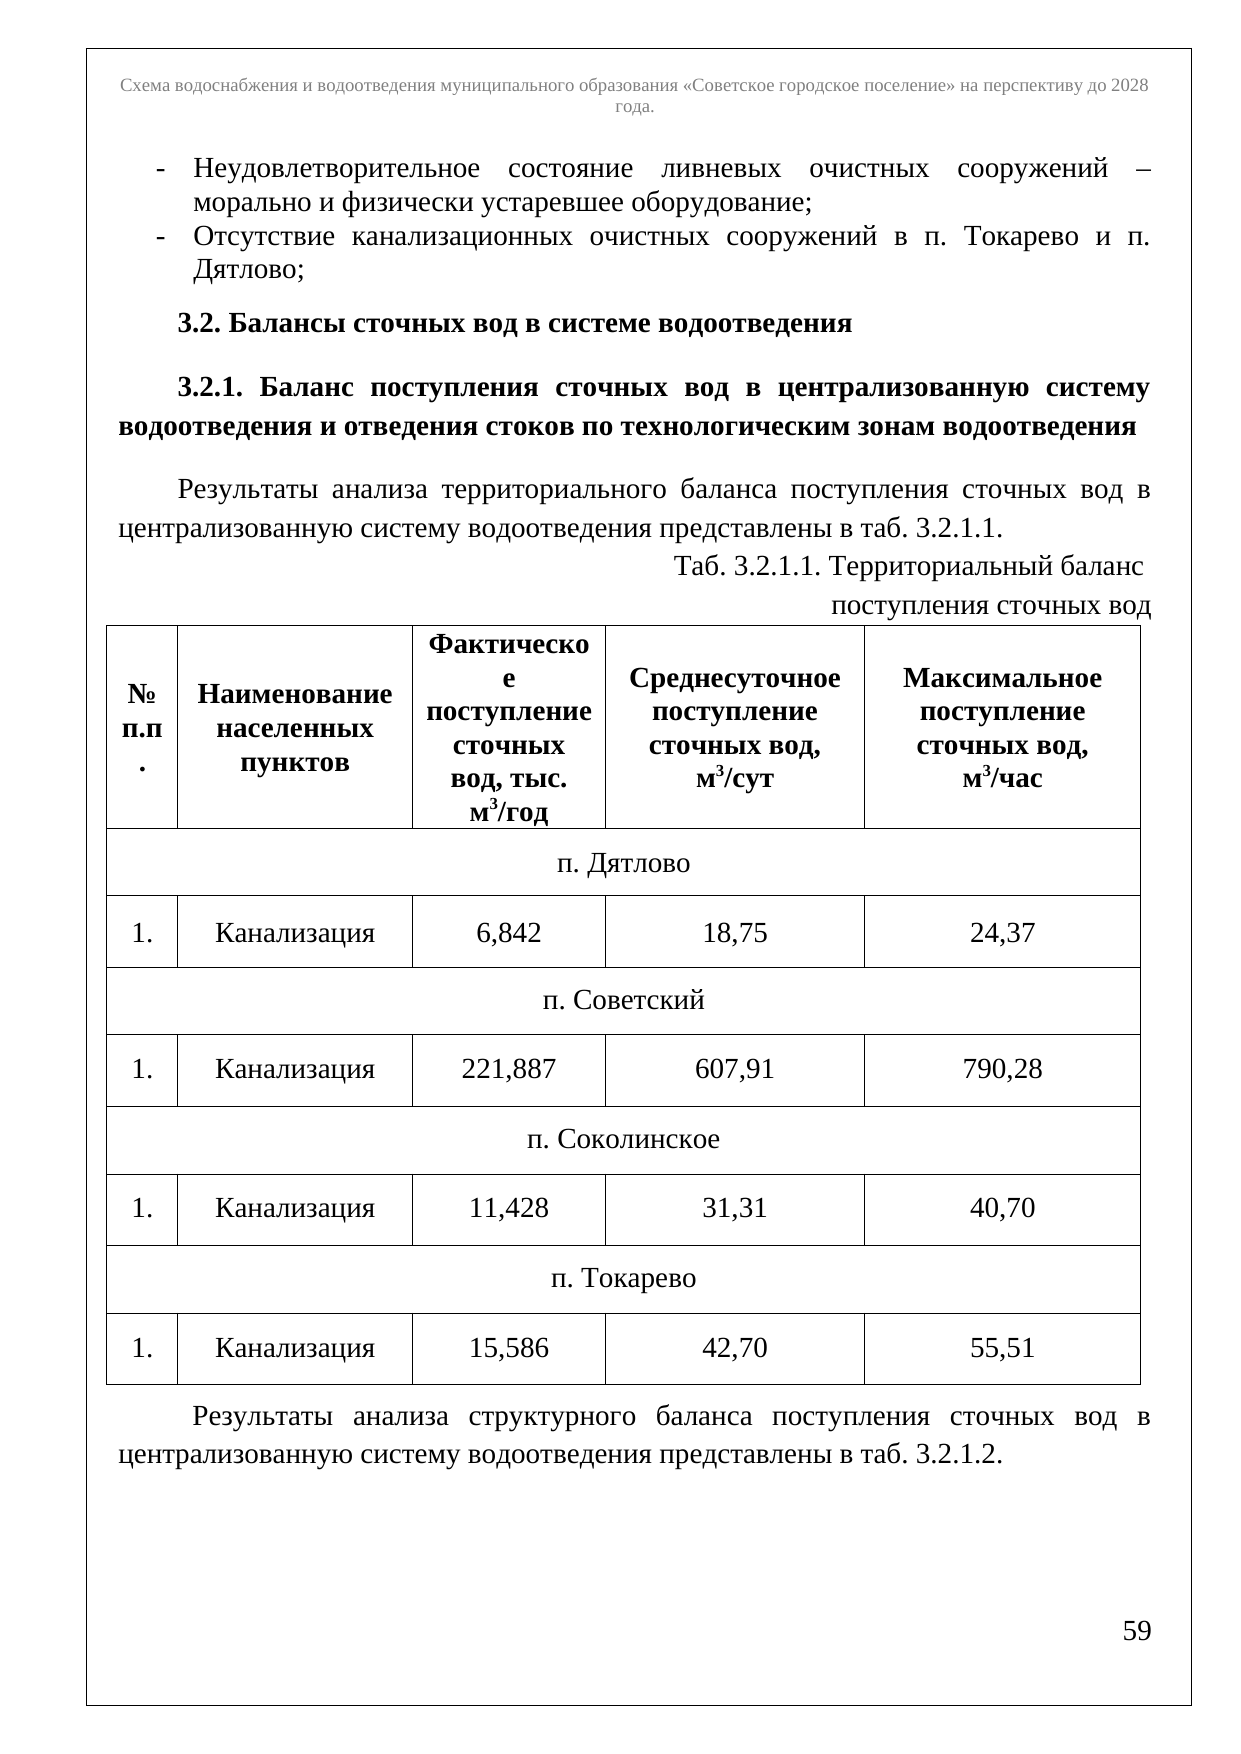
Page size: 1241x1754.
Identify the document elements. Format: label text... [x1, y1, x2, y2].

text Таб. 3.2.1.1. Территориальный баланс поступления сточных вод [118, 548, 1152, 620]
table_cell Канализация [178, 1175, 412, 1245]
table_cell 55,51 [865, 1314, 1140, 1384]
text Результаты анализа структурного баланса поступления сточных вод в централизованную систему водоотведения представлены в таб. 3.2.1.2. [118, 1398, 1152, 1470]
table_cell 31,31 [606, 1175, 864, 1245]
table_cell п. Соколинское [107, 1107, 1140, 1173]
list Отсутствие канализационных очистных сооружений в п. Токарево и п. Дятлово; [156, 218, 1152, 285]
table_cell п. Токарево [107, 1246, 1140, 1313]
table_header Наименование населенных пунктов [178, 626, 412, 828]
table_cell 1. [107, 1035, 177, 1106]
table_cell 607,91 [606, 1035, 864, 1106]
table_cell 1. [107, 896, 177, 967]
table_cell 1. [107, 1314, 177, 1384]
table_cell 6,842 [413, 896, 605, 967]
table_cell 24,37 [865, 896, 1140, 967]
subtitle 3.2. Балансы сточных вод в системе водоотведения [118, 306, 1152, 339]
table_header № п.п. [107, 626, 177, 828]
table_cell 40,70 [865, 1175, 1140, 1245]
table_cell 18,75 [606, 896, 864, 967]
subtitle 3.2.1. Баланс поступления сточных вод в централизованную систему водоотведения и отведения стоков по технологическим зонам водоотведения [118, 369, 1152, 441]
table_header Максимальное поступление сточных вод, м3/час [865, 626, 1140, 828]
table_header Среднесуточное поступление сточных вод, м3/сут [606, 626, 864, 828]
table_cell п. Дятлово [107, 829, 1140, 895]
table_cell 42,70 [606, 1314, 864, 1384]
table_cell 1. [107, 1175, 177, 1245]
table_cell 15,586 [413, 1314, 605, 1384]
table_cell Канализация [178, 896, 412, 967]
table_cell 221,887 [413, 1035, 605, 1106]
table_cell п. Советский [107, 968, 1140, 1034]
table_cell Канализация [178, 1035, 412, 1106]
list Неудовлетворительное состояние ливневых очистных сооружений – морально и физически устаревшее оборудование; [156, 151, 1152, 218]
table_cell 790,28 [865, 1035, 1140, 1106]
table_header Фактическое поступление сточных вод, тыс. м3/год [413, 626, 605, 828]
table_cell Канализация [178, 1314, 412, 1384]
table_cell 11,428 [413, 1175, 605, 1245]
text Результаты анализа территориального баланса поступления сточных вод в централизованную систему водоотведения представлены в таб. 3.2.1.1. [118, 471, 1152, 543]
